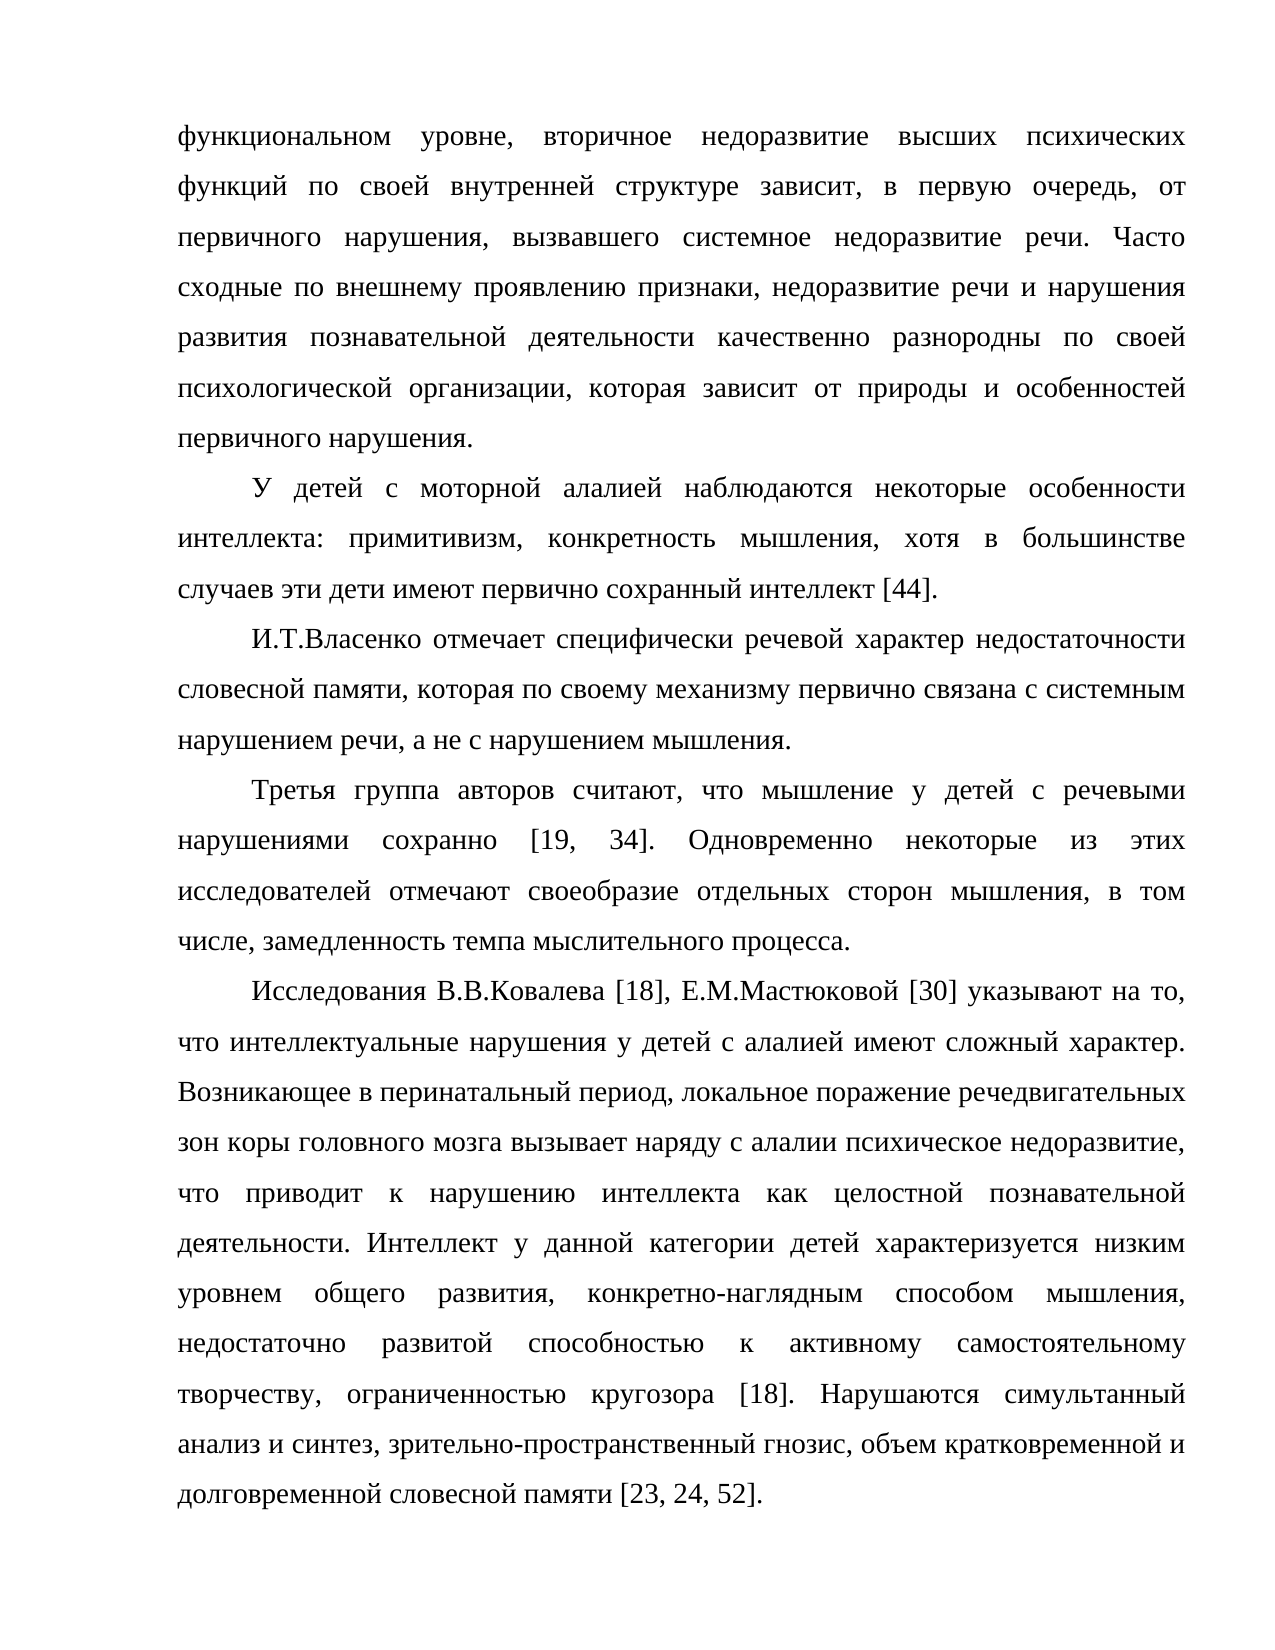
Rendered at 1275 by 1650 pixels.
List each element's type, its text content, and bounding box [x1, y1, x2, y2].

text И.Т.Власенко отмечает специфически речевой характер недостаточности словесной памяти, которая по своему механизму первично связана с системным нарушением речи, а не с нарушением мышления. [177, 621, 1186, 755]
text У детей с моторной алалией наблюдаются некоторые особенности интеллекта: примитивизм, конкретность мышления, хотя в большинстве случаев эти дети имеют первично сохранный интеллект [44]. [177, 470, 1186, 604]
text Третья группа авторов считают, что мышление у детей с речевыми нарушениями сохранно [19, 34]. Одновременно некоторые из этих исследователей отмечают своеобразие отдельных сторон мышления, в том числе, замедленность темпа мыслительного процесса. [177, 772, 1186, 957]
text Исследования В.В.Ковалева [18], Е.М.Мастюковой [30] указывают на то, что интеллектуальные нарушения у детей с алалией имеют сложный характер. Возникающее в перинатальный период, локальное поражение речедвигательных зон коры головного мозга вызывает наряду с алалии психическое недоразвитие, что приводит к нарушению интеллекта как целостной познавательной деятельности. Интеллект у данной категории детей характеризуется низким уровнем общего развития, конкретно-наглядным способом мышления, недостаточно развитой способностью к активному самостоятельному творчеству, ограниченностью кругозора [18]. Нарушаются симультанный анализ и синтез, зрительно-пространственный гнозис, объем кратковременной и долговременной словесной памяти [23, 24, 52]. [177, 973, 1186, 1510]
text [177, 118, 1186, 453]
